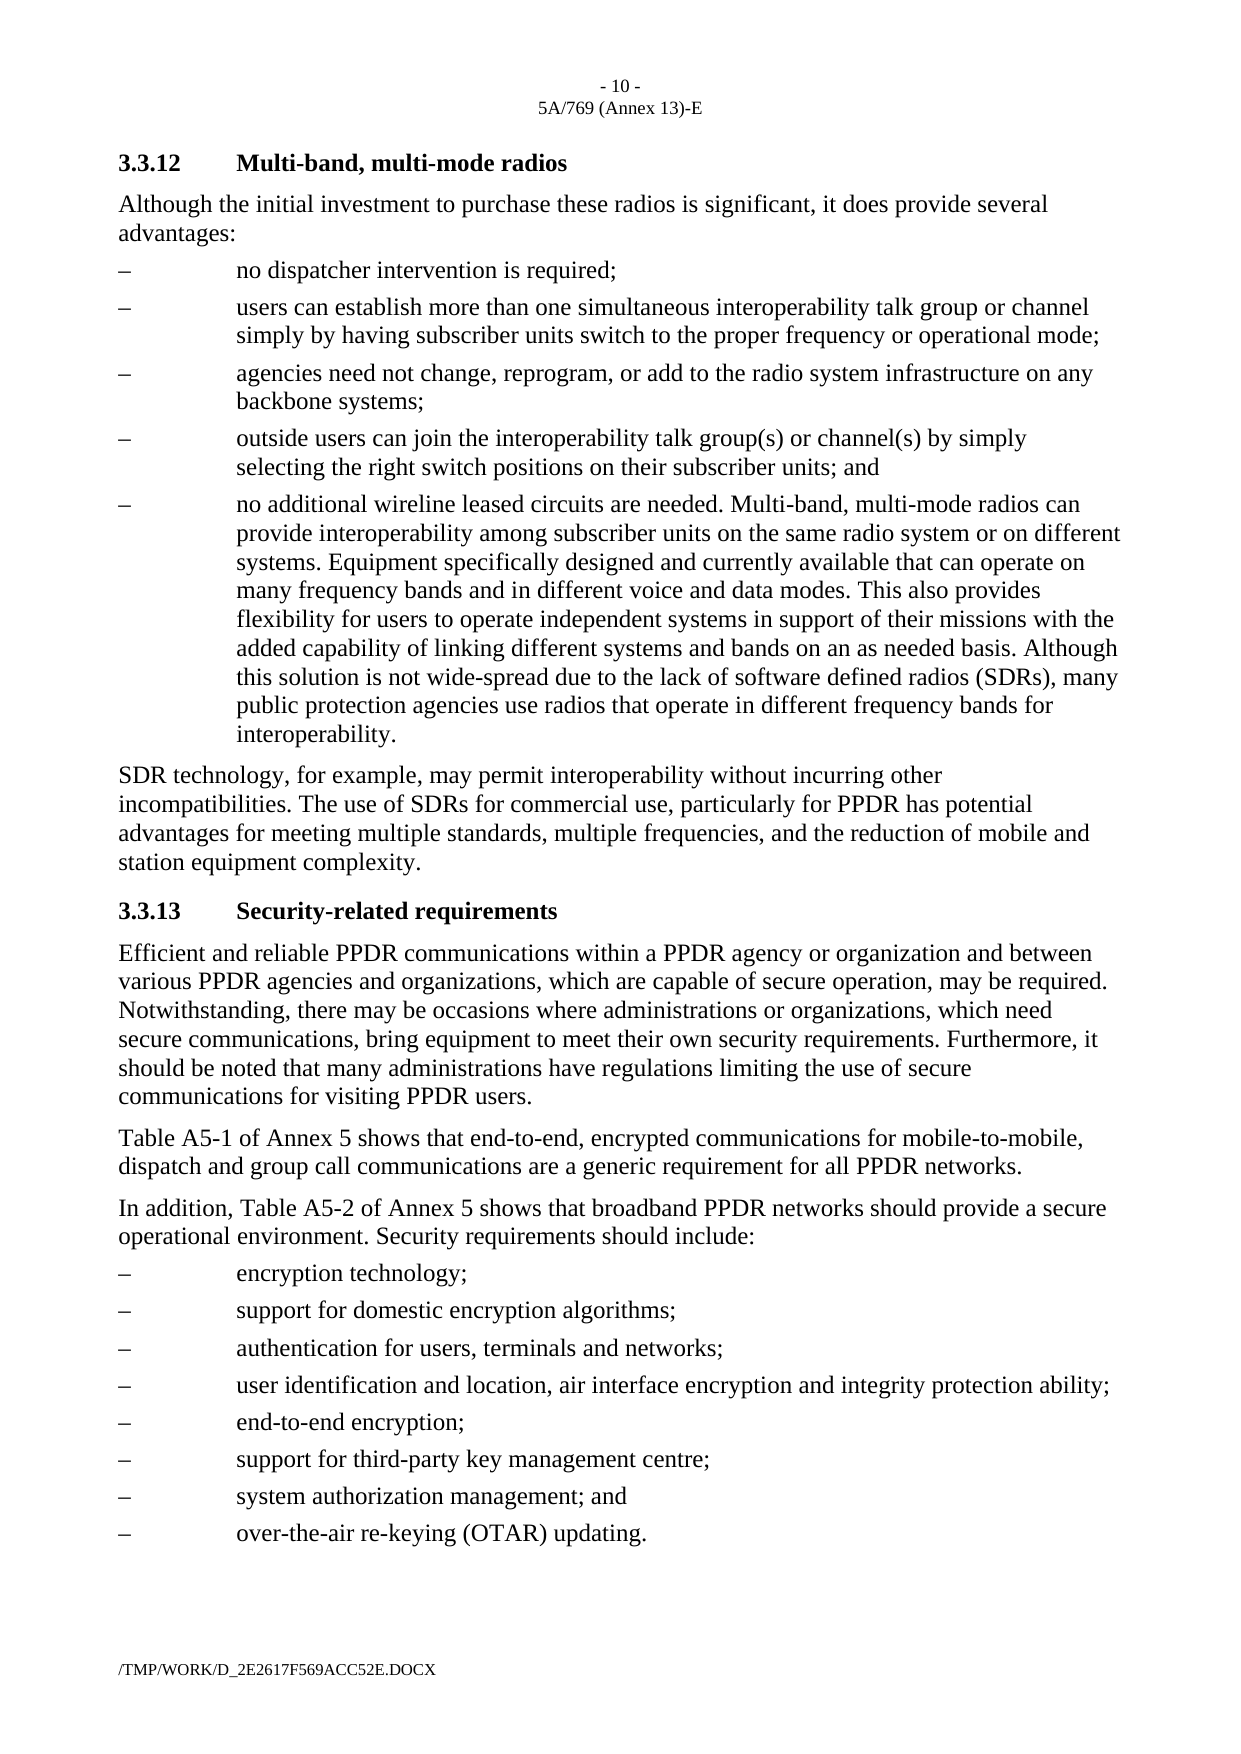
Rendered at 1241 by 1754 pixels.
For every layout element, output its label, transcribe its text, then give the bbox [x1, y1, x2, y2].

text – system authorization management; and [118, 1481, 1122, 1510]
text In addition, Table A5-2 of Annex 5 shows that broadband PPDR networks should provide a secure operational environment. Security requirements should include: [118, 1193, 1122, 1250]
text Efficient and reliable PPDR communications within a PPDR agency or organization and between various PPDR agencies and organizations, which are capable of secure operation, may be required. Notwithstanding, there may be occasions where administrations or organizations, which need secure communications, bring equipment to meet their own security requirements. Furthermore, it should be noted that many administrations have regulations limiting the use of secure communications for visiting PPDR users. [118, 938, 1122, 1110]
text – authentication for users, terminals and networks; [118, 1333, 1122, 1361]
text – no dispatcher intervention is required; [118, 255, 1122, 283]
text – end-to-end encryption; [118, 1407, 1122, 1436]
text – support for domestic encryption algorithms; [118, 1296, 1122, 1324]
text – no additional wireline leased circuits are needed. Multi-band, multi-mode radios can provide interoperability among subscriber units on the same radio system or on different systems. Equipment specifically designed and currently available that can operate on many frequency bands and in different voice and data modes. This also provides flexibility for users to operate independent systems in support of their missions with the added capability of linking different systems and bands on an as needed basis. Although this solution is not wide-spread due to the lack of software defined radios (SDRs), many public protection agencies use radios that operate in different frequency bands for interoperability. [118, 489, 1122, 748]
text – support for third-party key management centre; [118, 1444, 1122, 1473]
text – user identification and location, air interface encryption and integrity protection ability; [118, 1370, 1122, 1398]
text – over-the-air re-keying (OTAR) updating. [118, 1518, 1122, 1547]
text – users can establish more than one simultaneous interoperability talk group or channel simply by having subscriber units switch to the proper frequency or operational mode; [118, 292, 1122, 349]
subtitle 3.3.12 Multi-band, multi-mode radios [118, 148, 1122, 176]
text – agencies need not change, reprogram, or add to the radio system infrastructure on any backbone systems; [118, 358, 1122, 415]
subtitle 3.3.13 Security-related requirements [118, 896, 1122, 925]
text Although the initial investment to purchase these radios is significant, it does provide several advantages: [118, 189, 1122, 246]
text – outside users can join the interoperability talk group(s) or channel(s) by simply selecting the right switch positions on their subscriber units; and [118, 423, 1122, 481]
text – encryption technology; [118, 1258, 1122, 1287]
text Table A5-1 of Annex 5 shows that end-to-end, encrypted communications for mobile-to-mobile, dispatch and group call communications are a generic requirement for all PPDR networks. [118, 1123, 1122, 1180]
text SDR technology, for example, may permit interoperability without incurring other incompatibilities. The use of SDRs for commercial use, particularly for PPDR has potential advantages for meeting multiple standards, multiple frequencies, and the reduction of mobile and station equipment complexity. [118, 761, 1122, 876]
